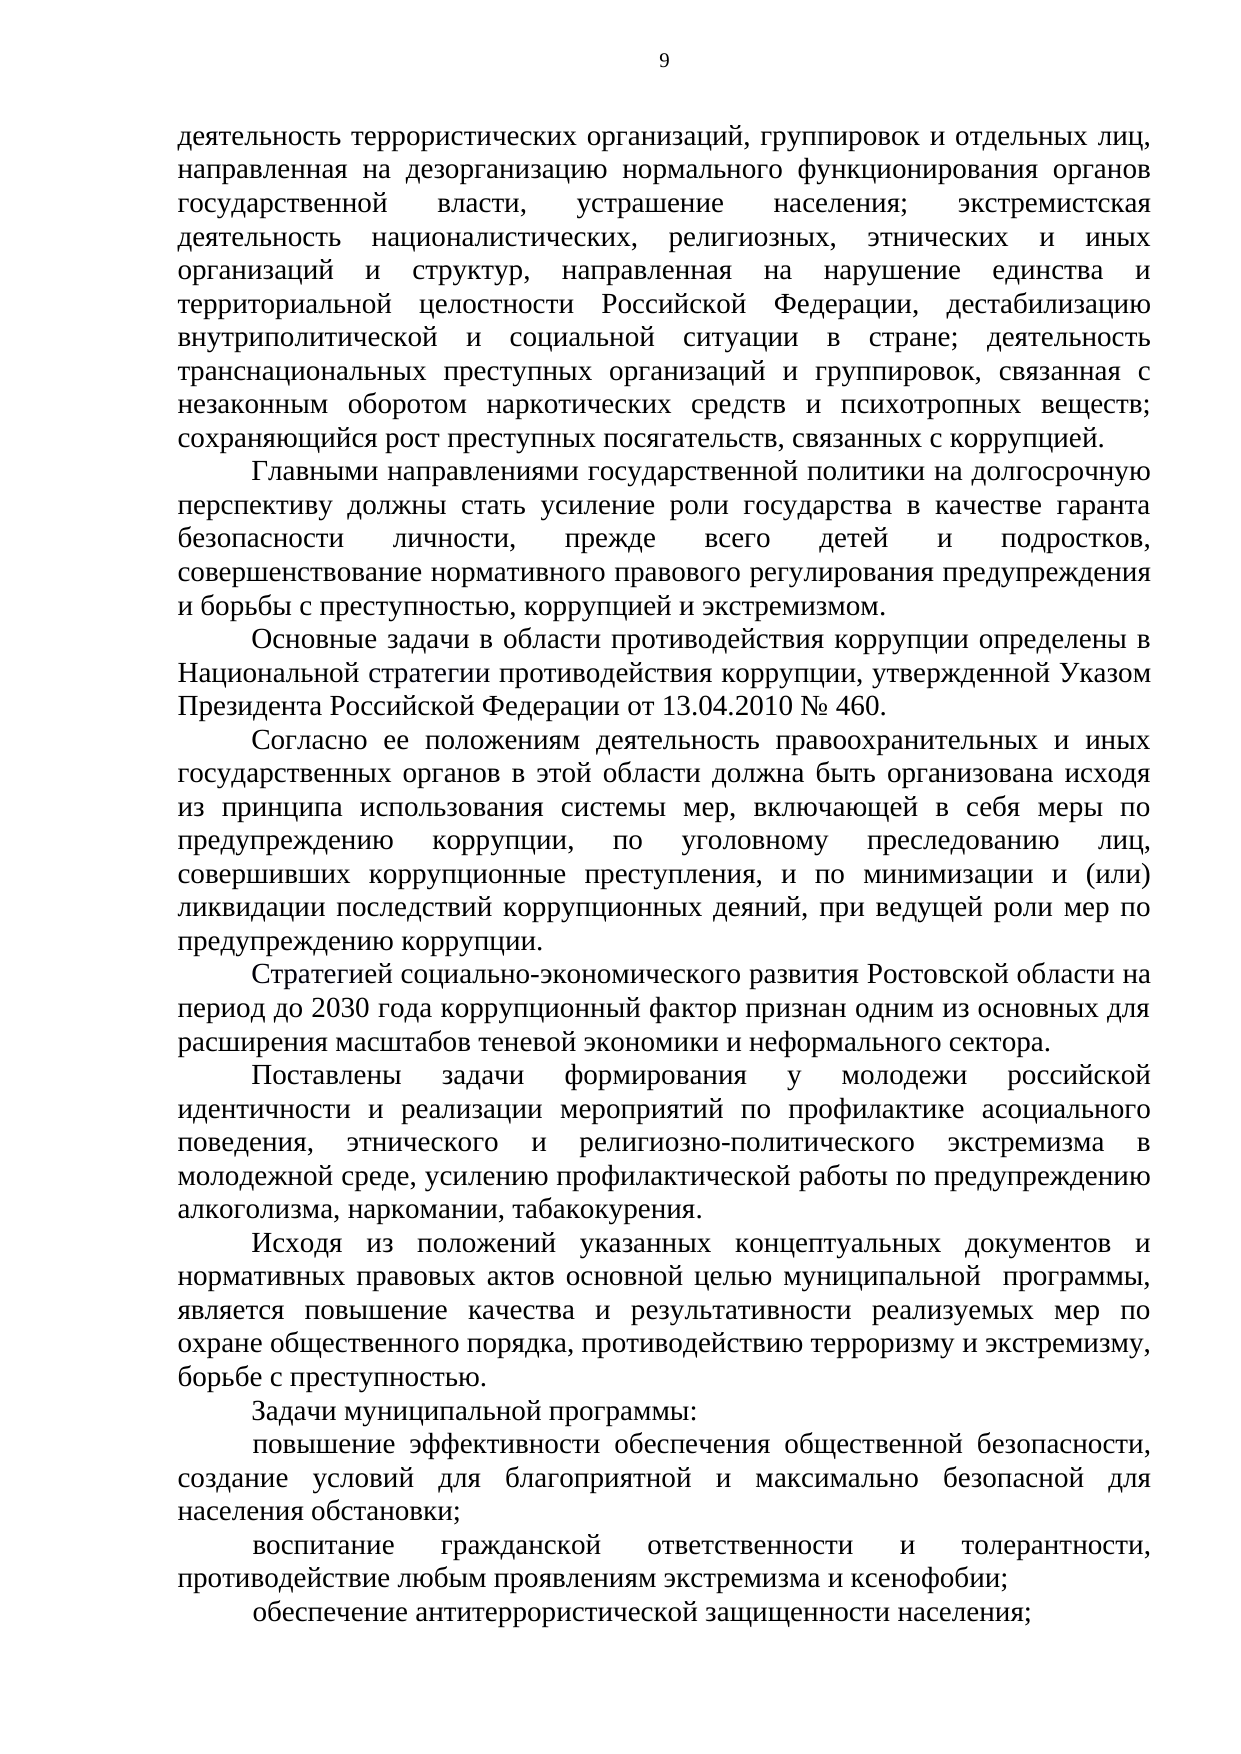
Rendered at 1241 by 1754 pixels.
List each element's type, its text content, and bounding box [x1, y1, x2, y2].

text Поставлены задачи формирования у молодежи российской идентичности и реализации мероприятий по профилактике асоциального поведения, этнического и религиозно-политического экстремизма в молодежной среде, усилению профилактической работы по предупреждению алкоголизма, наркомании, табакокурения. [177, 1057, 1152, 1225]
text повышение эффективности обеспечения общественной безопасности, создание условий для благоприятной и максимально безопасной для населения обстановки; [177, 1426, 1152, 1527]
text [177, 118, 1152, 453]
text Согласно ее положениям деятельность правоохранительных и иных государственных органов в этой области должна быть организована исходя из принципа использования системы мер, включающей в себя меры по предупреждению коррупции, по уголовному преследованию лиц, совершивших коррупционные преступления, и по минимизации и (или) ликвидации последствий коррупционных деяний, при ведущей роли мер по предупреждению коррупции. [177, 722, 1152, 957]
text воспитание гражданской ответственности и толерантности, противодействие любым проявлениям экстремизма и ксенофобии; [177, 1527, 1152, 1594]
text Основные задачи в области противодействия коррупции определены в Национальной стратегии противодействия коррупции, утвержденной Указом Президента Российской Федерации от 13.04.2010 № 460. [177, 621, 1152, 722]
text Главными направлениями государственной политики на долгосрочную перспективу должны стать усиление роли государства в качестве гаранта безопасности личности, прежде всего детей и подростков, совершенствование нормативного правового регулирования предупреждения и борьбы с преступностью, коррупцией и экстремизмом. [177, 453, 1152, 621]
text Задачи муниципальной программы: [177, 1393, 1152, 1426]
text Исходя из положений указанных концептуальных документов и нормативных правовых актов основной целью муниципальной программы, является повышение качества и результативности реализуемых мер по охране общественного порядка, противодействию терроризму и экстремизму, борьбе с преступностью. [177, 1225, 1152, 1393]
text Стратегией социально-экономического развития Ростовской области на период до 2030 года коррупционный фактор признан одним из основных для расширения масштабов теневой экономики и неформального сектора. [177, 957, 1152, 1057]
text обеспечение антитеррористической защищенности населения; [177, 1594, 1152, 1627]
